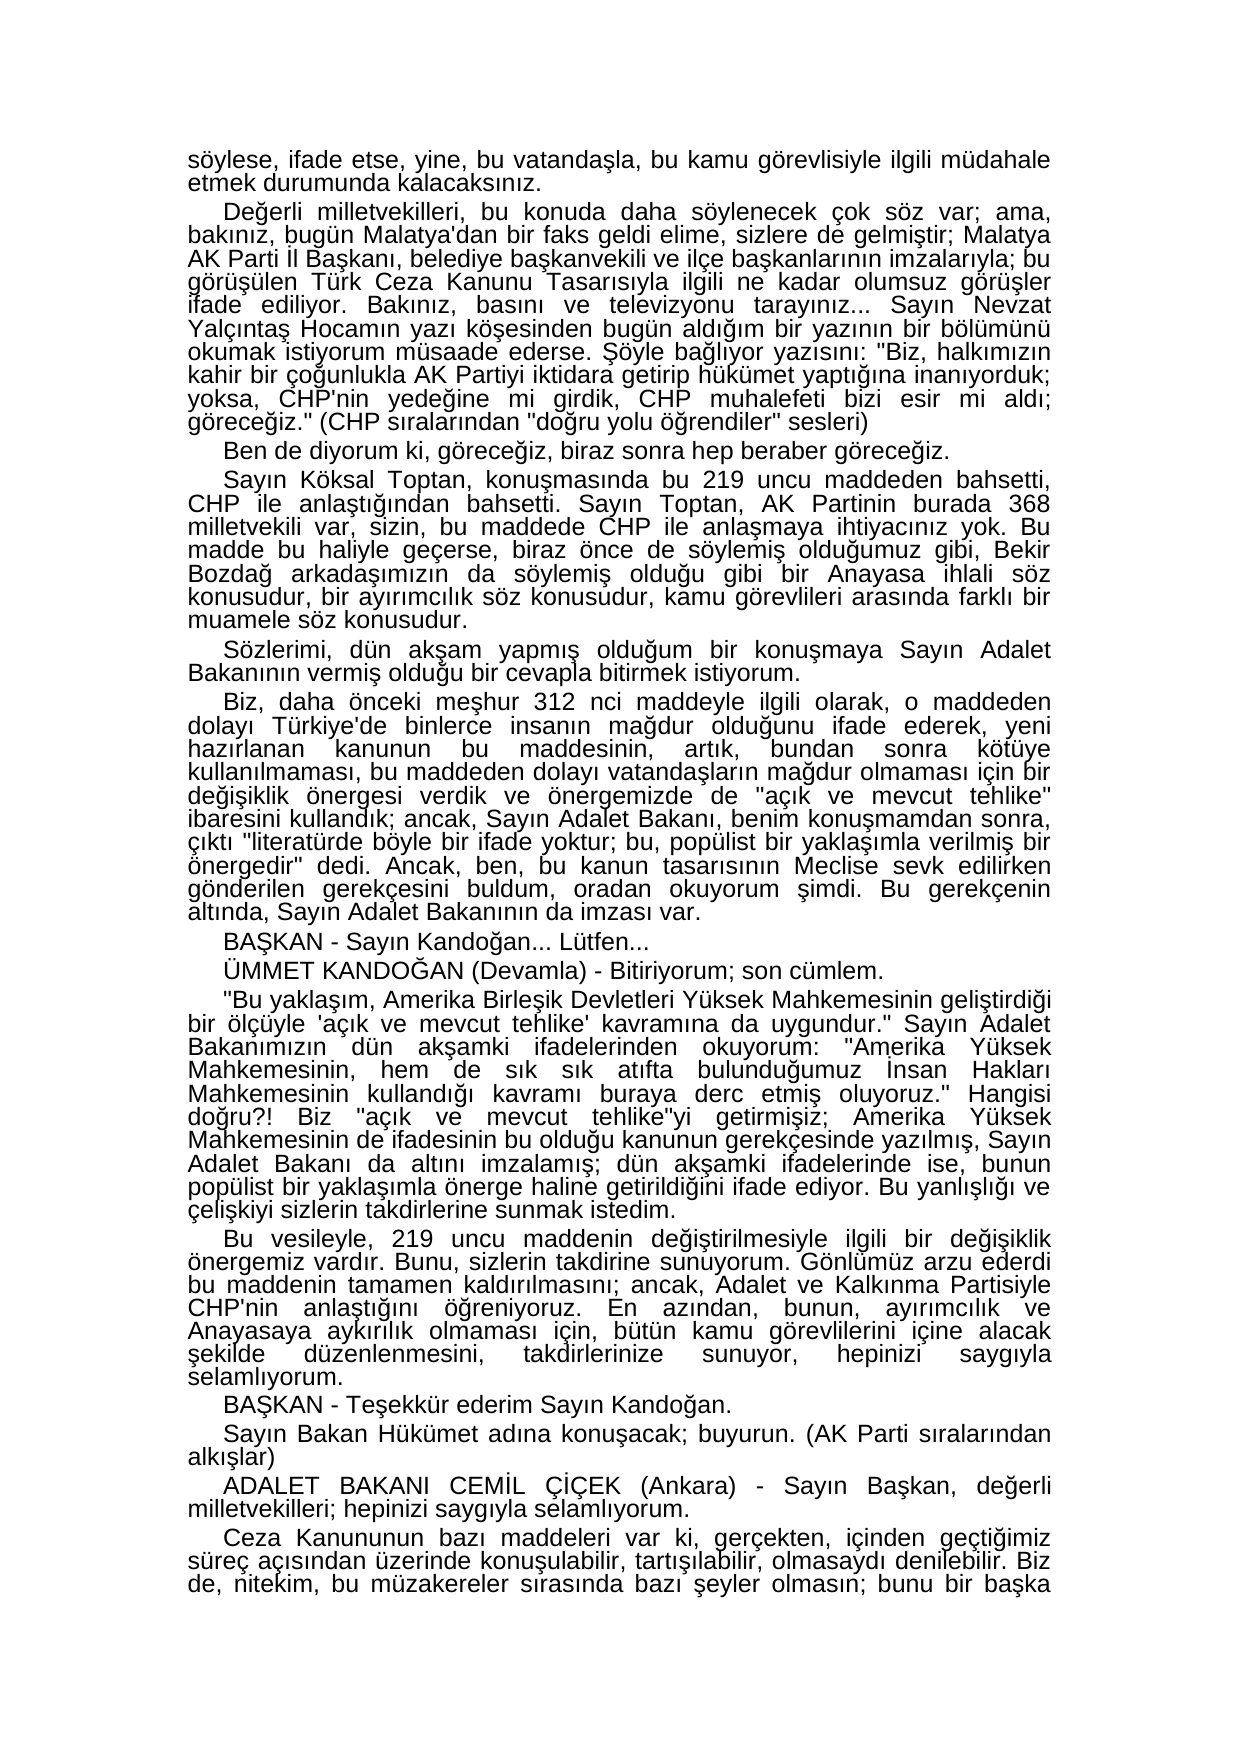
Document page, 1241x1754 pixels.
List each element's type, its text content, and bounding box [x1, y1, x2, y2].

text Sayın Bakan Hükümet adına konuşacak; buyurun. (AK Parti sıralarından alkışlar) [187, 1424, 1053, 1470]
text ÜMMET KANDOĞAN (Devamla) - Bitiriyorum; son cümlem. [187, 961, 477, 984]
text Sayın Köksal Toptan, konuşmasında bu 219 uncu maddeden bahsetti, CHP ile anlaştığından bahsetti. Sayın Toptan, AK Partinin burada 368 milletvekili var, sizin, bu maddede CHP ile anlaşmaya ihtiyacınız yok. Bu madde bu haliyle geçerse, biraz önce de söylemiş olduğumuz gibi, Bekir Bozdağ arkadaşımızın da söylemiş olduğu gibi bir Anayasa ihlali söz konusudur, bir ayırımcılık söz konusudur, kamu görevlileri arasında farklı bir muamele söz konusudur. [187, 470, 1053, 634]
text ADALET BAKANI CEMİL ÇİÇEK (Ankara) - Sayın Başkan, değerli milletvekilleri; hepinizi saygıyla selamlıyorum. [187, 1476, 1053, 1522]
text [187, 150, 1053, 196]
text Bu vesileyle, 219 uncu maddenin değiştirilmesiyle ilgili bir değişiklik önergemiz vardır. Bunu, sizlerin takdirine sunuyorum. Gönlümüz arzu ederdi bu maddenin tamamen kaldırılmasını; ancak, Adalet ve Kalkınma Partisiyle CHP'nin anlaştığını öğreniyoruz. En azından, bunun, ayırımcılık ve Anayasaya aykırılık olmaması için, bütün kamu görevlilerini içine alacak şekilde düzenlenmesini, takdirlerinize sunuyor, hepinizi saygıyla selamlıyorum. [187, 1229, 1053, 1390]
text "Bu yaklaşım, Amerika Birleşik Devletleri Yüksek Mahkemesinin geliştirdiği bir ölçüyle 'açık ve mevcut tehlike' kavramına da uygundur." Sayın Adalet Bakanımızın dün akşamki ifadelerinden okuyorum: "Amerika Yüksek Mahkemesinin, hem de sık sık atıfta bulunduğumuz İnsan Hakları Mahkemesinin kullandığı kavramı buraya derc etmiş oluyoruz." Hangisi doğru?! Biz "açık ve mevcut tehlike"yi getirmişiz; Amerika Yüksek Mahkemesinin de ifadesinin bu olduğu kanunun gerekçesinde yazılmış, Sayın Adalet Bakanı da altını imzalamış; dün akşamki ifadelerinde ise, bunun popülist bir yaklaşımla önerge haline getirildiğini ifade ediyor. Bu yanlışlığı ve çelişkiyi sizlerin takdirlerine sunmak istedim. [187, 990, 1053, 1223]
text Ben de diyorum ki, göreceğiz, biraz sonra hep beraber göreceğiz. [187, 441, 1053, 464]
text ÜMMET KANDOĞAN (Devamla) - Bitiriyorum; son cümlem. [581, 961, 1053, 984]
text Biz, daha önceki meşhur 312 nci maddeyle ilgili olarak, o maddeden dolayı Türkiye'de binlerce insanın mağdur olduğunu ifade ederek, yeni hazırlanan kanunun bu maddesinin, artık, bundan sonra kötüye kullanılmaması, bu maddeden dolayı vatandaşların mağdur olmaması için bir değişiklik önergesi verdik ve önergemizde de "açık ve mevcut tehlike" ibaresini kullandık; ancak, Sayın Adalet Bakanı, benim konuşmamdan sonra, çıktı "literatürde böyle bir ifade yoktur; bu, popülist bir yaklaşımla verilmiş bir önergedir" dedi. Ancak, ben, bu kanun tasarısının Meclise sevk edilirken gönderilen gerekçesini buldum, oradan okuyorum şimdi. Bu gerekçenin altında, Sayın Adalet Bakanının da imzası var. [187, 692, 1053, 926]
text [187, 1528, 1053, 1597]
text BAŞKAN - Sayın Kandoğan... Lütfen... [187, 931, 1053, 955]
text BAŞKAN - Teşekkür ederim Sayın Kandoğan. [260, 1396, 1053, 1418]
text Değerli milletvekilleri, bu konuda daha söylenecek çok söz var; ama, bakınız, bugün Malatya'dan bir faks geldi elime, sizlere de gelmiştir; Malatya AK Parti İl Başkanı, belediye başkanvekili ve ilçe başkanlarının imzalarıyla; bu görüşülen Türk Ceza Kanunu Tasarısıyla ilgili ne kadar olumsuz görüşler ifade ediliyor. Bakınız, basını ve televizyonu tarayınız... Sayın Nevzat Yalçıntaş Hocamın yazı köşesinden bugün aldığım bir yazının bir bölümünü okumak istiyorum müsaade ederse. Şöyle bağlıyor yazısını: "Biz, halkımızın kahir bir çoğunlukla AK Partiyi iktidara getirip hükümet yaptığına inanıyorduk; yoksa, CHP'nin yedeğine mi girdik, CHP muhalefeti bizi esir mi aldı; göreceğiz." (CHP sıralarından "doğru yolu öğrendiler" sesleri) [187, 202, 1053, 435]
text Sözlerimi, dün akşam yapmış olduğum bir konuşmaya Sayın Adalet Bakanının vermiş olduğu bir cevapla bitirmek istiyorum. [187, 639, 1053, 686]
